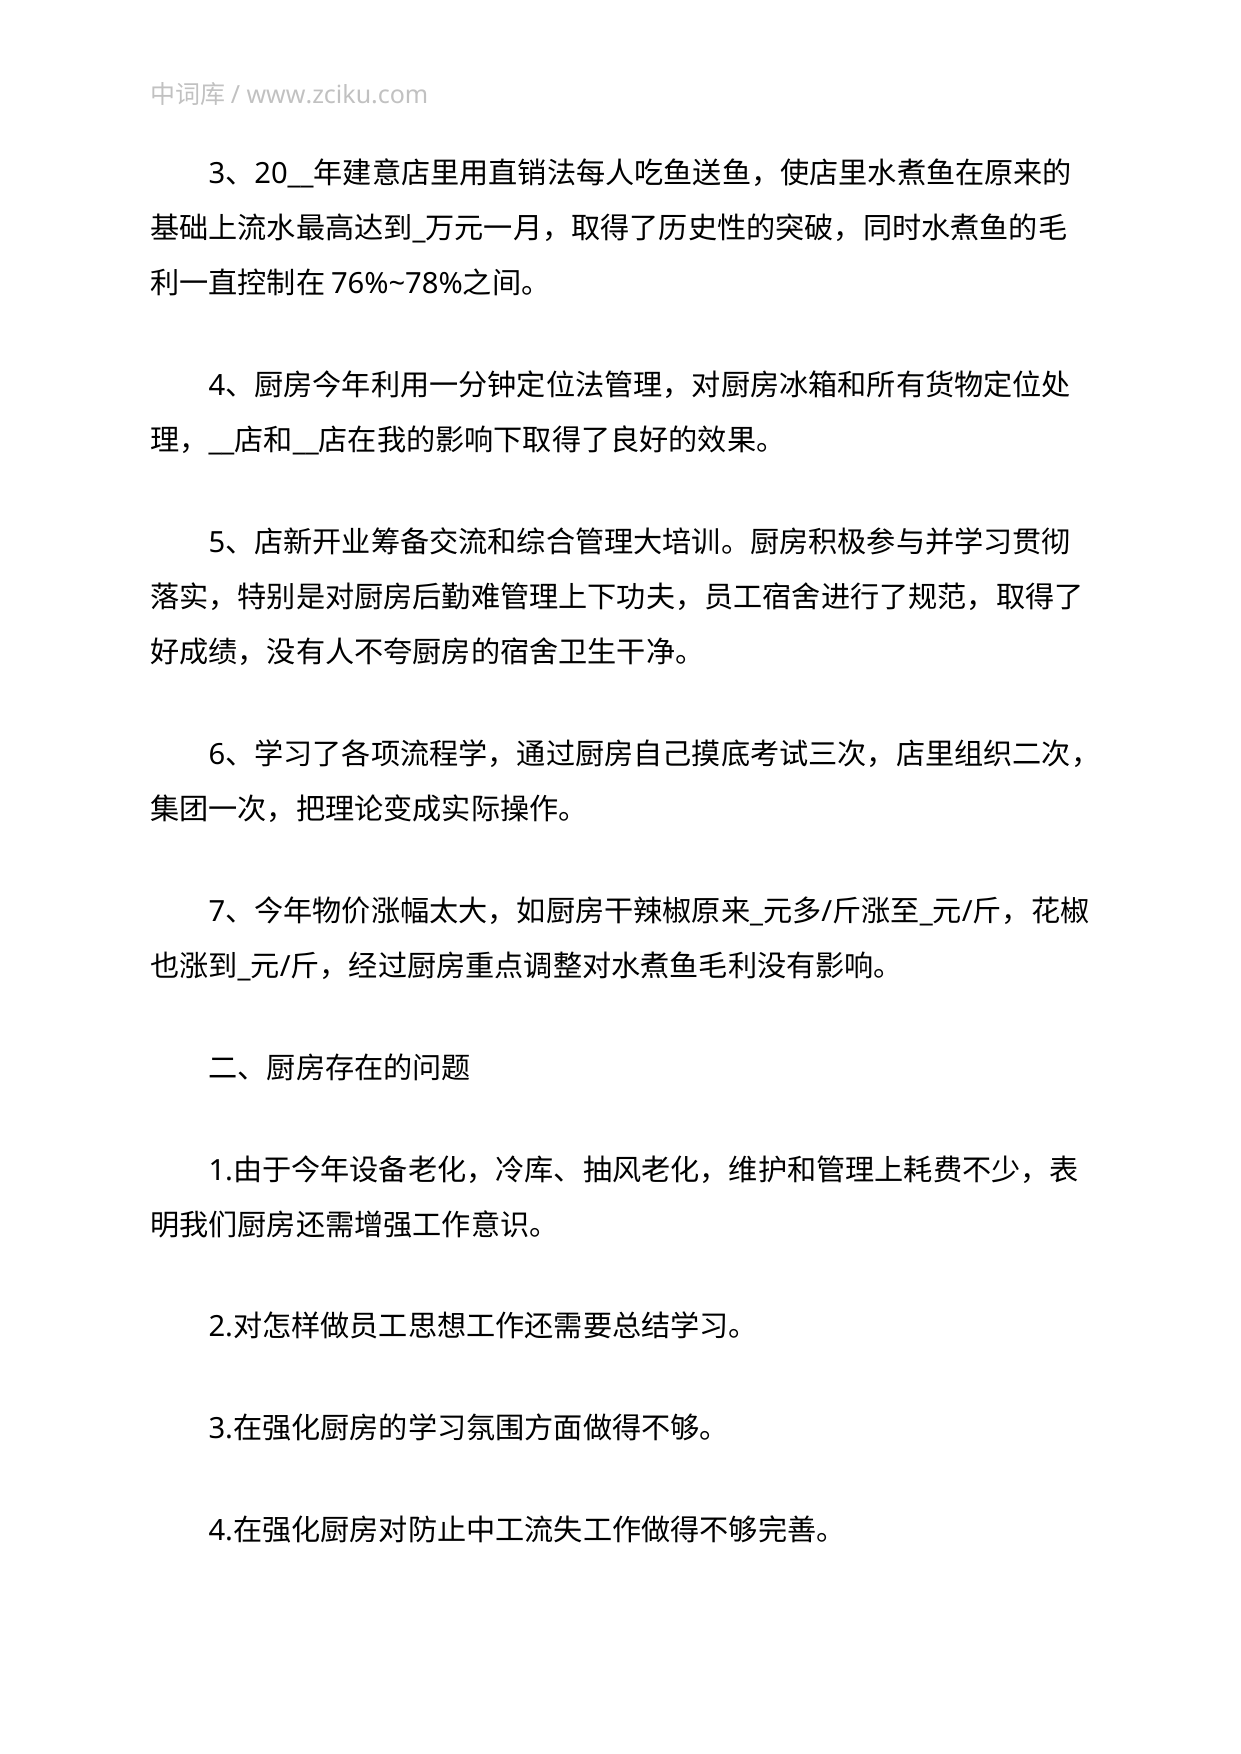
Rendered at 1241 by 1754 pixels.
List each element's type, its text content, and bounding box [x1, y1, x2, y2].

text 5、店新开业筹备交流和综合管理大培训。厨房积极参与并学习贯彻落实，特别是对厨房后勤难管理上下功夫，员工宿舍进行了规范，取得了好成绩，没有人不夸厨房的宿舍卫生干净。 [150, 519, 1090, 671]
text 2.对怎样做员工思想工作还需要总结学习。 [150, 1303, 1090, 1345]
text 7、今年物价涨幅太大，如厨房干辣椒原来_元多/斤涨至_元/斤，花椒也涨到_元/斤，经过厨房重点调整对水煮鱼毛利没有影响。 [150, 887, 1090, 985]
text 3.在强化厨房的学习氛围方面做得不够。 [150, 1405, 1090, 1447]
text 6、学习了各项流程学，通过厨房自己摸底考试三次，店里组织二次，集团一次，把理论变成实际操作。 [150, 731, 1090, 828]
text 二、厨房存在的问题 [150, 1044, 1090, 1087]
text 4、厨房今年利用一分钟定位法管理，对厨房冰箱和所有货物定位处理，__店和__店在我的影响下取得了良好的效果。 [150, 362, 1090, 459]
text 3、20__年建意店里用直销法每人吃鱼送鱼，使店里水煮鱼在原来的基础上流水最高达到_万元一月，取得了历史性的突破，同时水煮鱼的毛利一直控制在76%~78%之间。 [150, 150, 1090, 302]
text 1.由于今年设备老化，冷库、抽风老化，维护和管理上耗费不少，表明我们厨房还需增强工作意识。 [150, 1146, 1090, 1243]
text 4.在强化厨房对防止中工流失工作做得不够完善。 [150, 1507, 1090, 1549]
